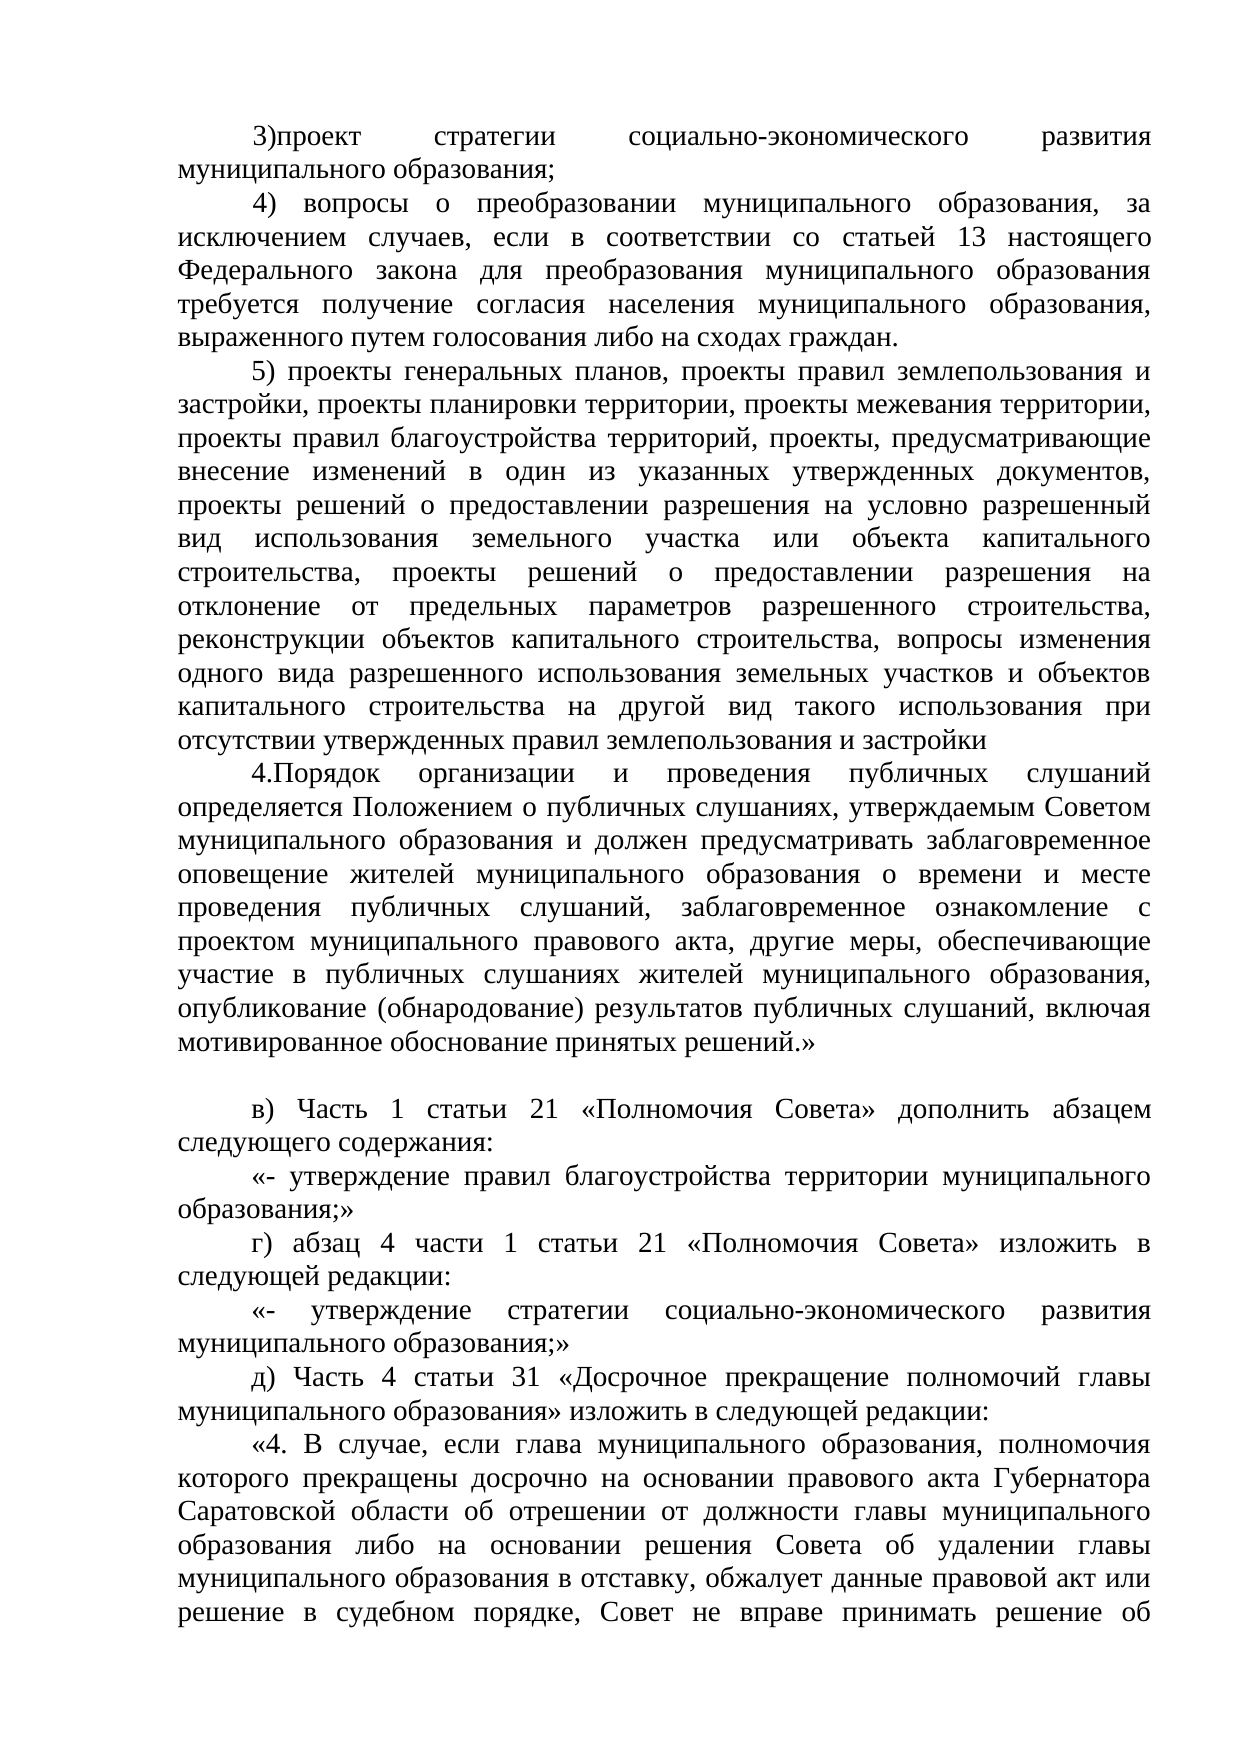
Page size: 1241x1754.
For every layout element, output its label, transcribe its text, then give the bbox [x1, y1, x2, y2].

text 5) проекты генеральных планов, проекты правил землепользования и застройки, проекты планировки территории, проекты межевания территории, проекты правил благоустройства территорий, проекты, предусматривающие внесение изменений в один из указанных утвержденных документов, проекты решений о предоставлении разрешения на условно разрешенный вид использования земельного участка или объекта капитального строительства, проекты решений о предоставлении разрешения на отклонение от предельных параметров разрешенного строительства, реконструкции объектов капитального строительства, вопросы изменения одного вида разрешенного использования земельных участков и объектов капитального строительства на другой вид такого использования при отсутствии утвержденных правил землепользования и застройки [177, 353, 1152, 755]
text «- утверждение стратегии социально-экономического развития муниципального образования;» [177, 1292, 1152, 1359]
text 4) вопросы о преобразовании муниципального образования, за исключением случаев, если в соответствии со статьей 13 настоящего Федерального закона для преобразования муниципального образования требуется получение согласия населения муниципального образования, выраженного путем голосования либо на сходах граждан. [177, 185, 1152, 353]
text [177, 1426, 1152, 1627]
text г) абзац 4 части 1 статьи 21 «Полномочия Совета» изложить в следующей редакции: [177, 1225, 1152, 1292]
text в) Часть 1 статьи 21 «Полномочия Совета» дополнить абзацем следующего содержания: [177, 1091, 1152, 1158]
text д) Часть 4 статьи 31 «Досрочное прекращение полномочий главы муниципального образования» изложить в следующей редакции: [177, 1359, 1152, 1426]
text 3)проект стратегии социально-экономического развития муниципального образования; [177, 118, 1152, 185]
text 4.Порядок организации и проведения публичных слушаний определяется Положением о публичных слушаниях, утверждаемым Советом муниципального образования и должен предусматривать заблаговременное оповещение жителей муниципального образования о времени и месте проведения публичных слушаний, заблаговременное ознакомление с проектом муниципального правового акта, другие меры, обеспечивающие участие в публичных слушаниях жителей муниципального образования, опубликование (обнародование) результатов публичных слушаний, включая мотивированное обоснование принятых решений.» [177, 755, 1152, 1057]
text «- утверждение правил благоустройства территории муниципального образования;» [177, 1158, 1152, 1225]
